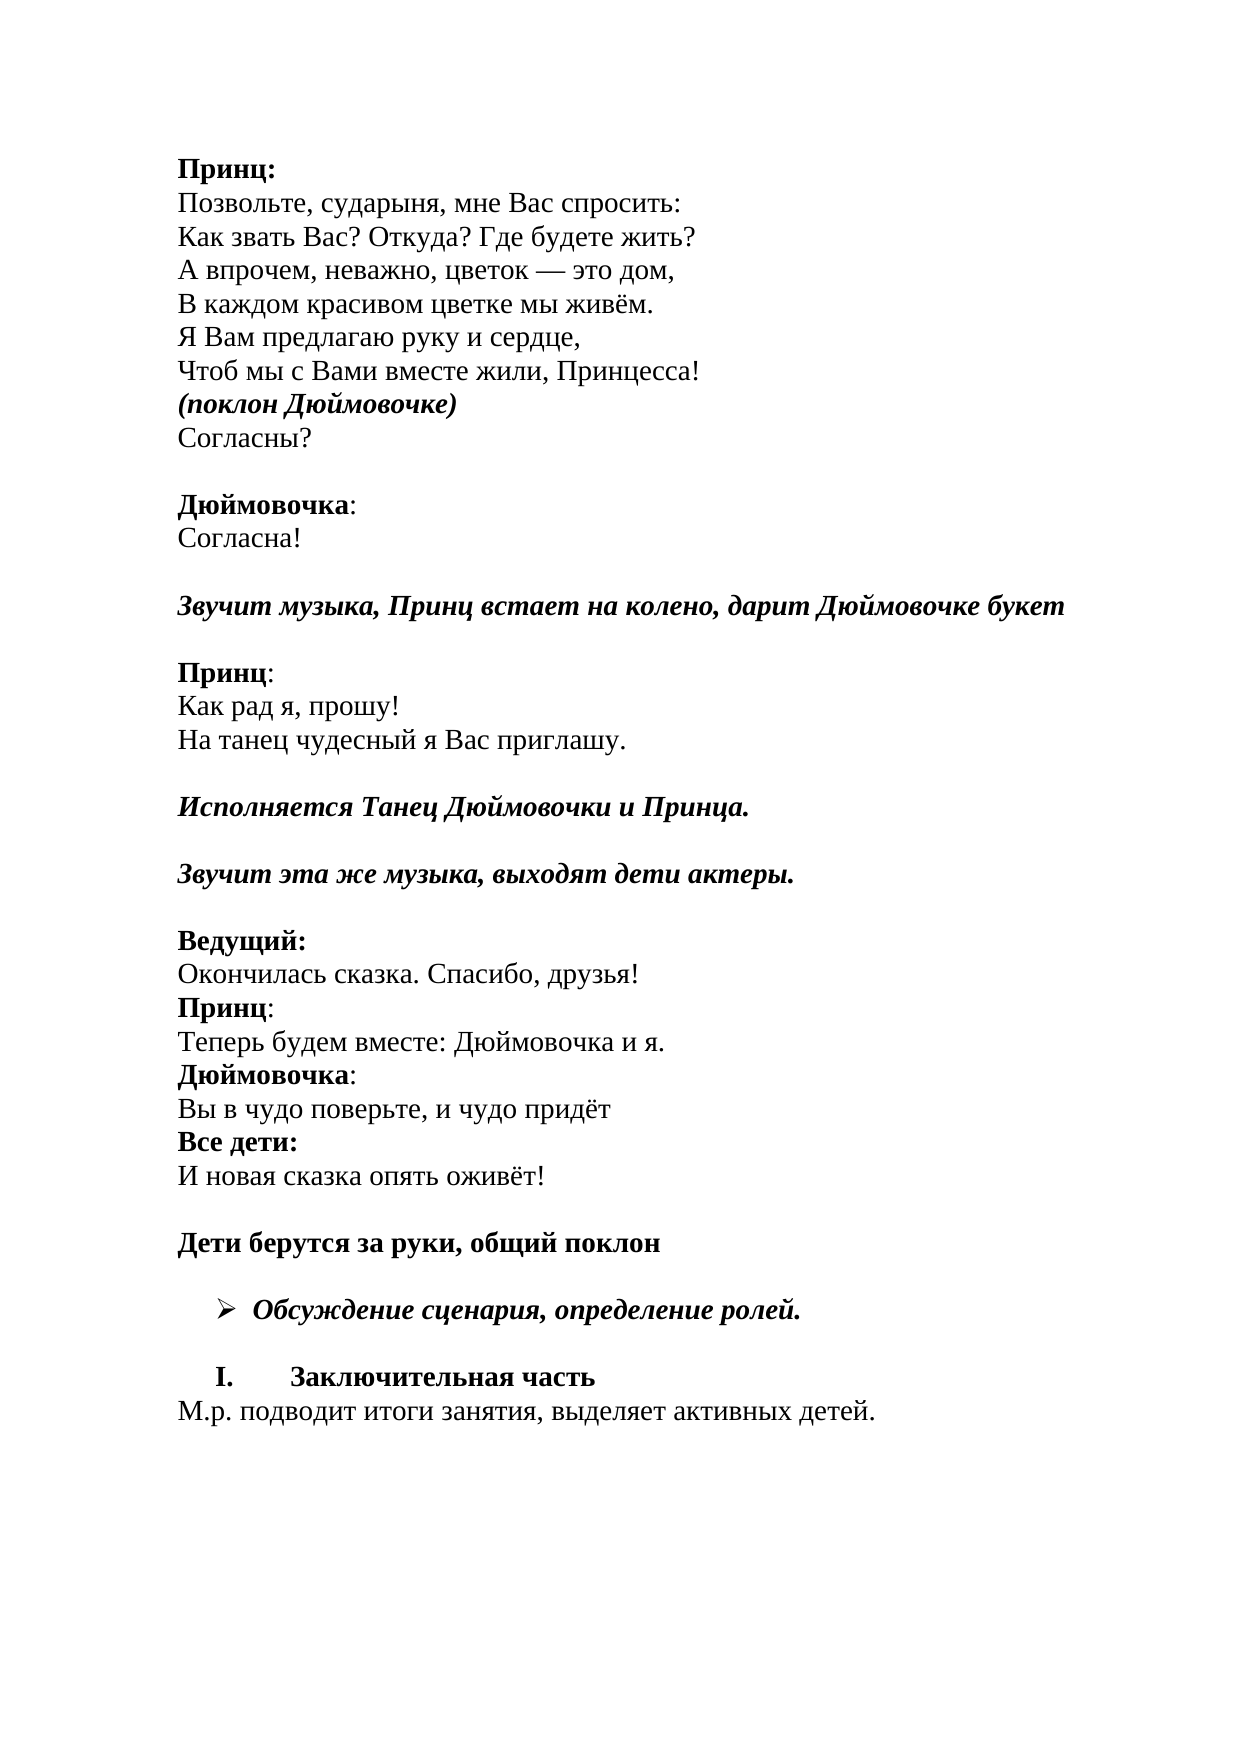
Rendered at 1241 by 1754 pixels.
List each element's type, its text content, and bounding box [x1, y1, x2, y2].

text Как звать Вас? Откуда? Где будете жить? [177, 219, 1152, 252]
text (поклон Дюймовочке) [177, 386, 1152, 420]
text В каждом красивом цветке мы живём. [177, 286, 1152, 319]
text Звучит эта же музыка, выходят дети актеры. [177, 856, 1152, 889]
text А впрочем, неважно, цветок — это дом, [177, 252, 1152, 286]
text Я Вам предлагаю руку и сердце, [177, 319, 1152, 353]
text Вы в чудо поверьте, и чудо придёт [177, 1091, 1152, 1124]
text Согласны? [177, 420, 1152, 453]
text Ведущий: [177, 923, 1152, 957]
text Окончилась сказка. Спасибо, друзья! [177, 957, 1152, 990]
text Дюймовочка: [177, 1057, 1152, 1091]
text Теперь будем вместе: Дюймовочка и я. [177, 1024, 1152, 1057]
text Дети берутся за руки, общий поклон [177, 1225, 1152, 1258]
text Принц: [177, 152, 1152, 185]
text Как рад я, прошу! [177, 688, 1152, 722]
text Чтоб мы с Вами вместе жили, Принцесса! [177, 353, 1152, 386]
text М.р. подводит итоги занятия, выделяет активных детей. [177, 1393, 1152, 1426]
text Согласна! [177, 521, 1152, 554]
text Звучит музыка, Принц встает на колено, дарит Дюймовочке букет [177, 588, 1152, 621]
text Принц: [177, 655, 1152, 688]
text Позвольте, сударыня, мне Вас спросить: [177, 185, 1152, 219]
text Принц: [177, 990, 1152, 1024]
text И новая сказка опять оживёт! [177, 1158, 1152, 1191]
text Все дети: [177, 1124, 1152, 1158]
list Заключительная часть [215, 1359, 1152, 1393]
text На танец чудесный я Вас приглашу. [177, 722, 1152, 755]
text Дюймовочка: [177, 487, 1152, 521]
list Обсуждение сценария, определение ролей. [215, 1292, 1152, 1326]
text Исполняется Танец Дюймовочки и Принца. [177, 789, 1152, 822]
